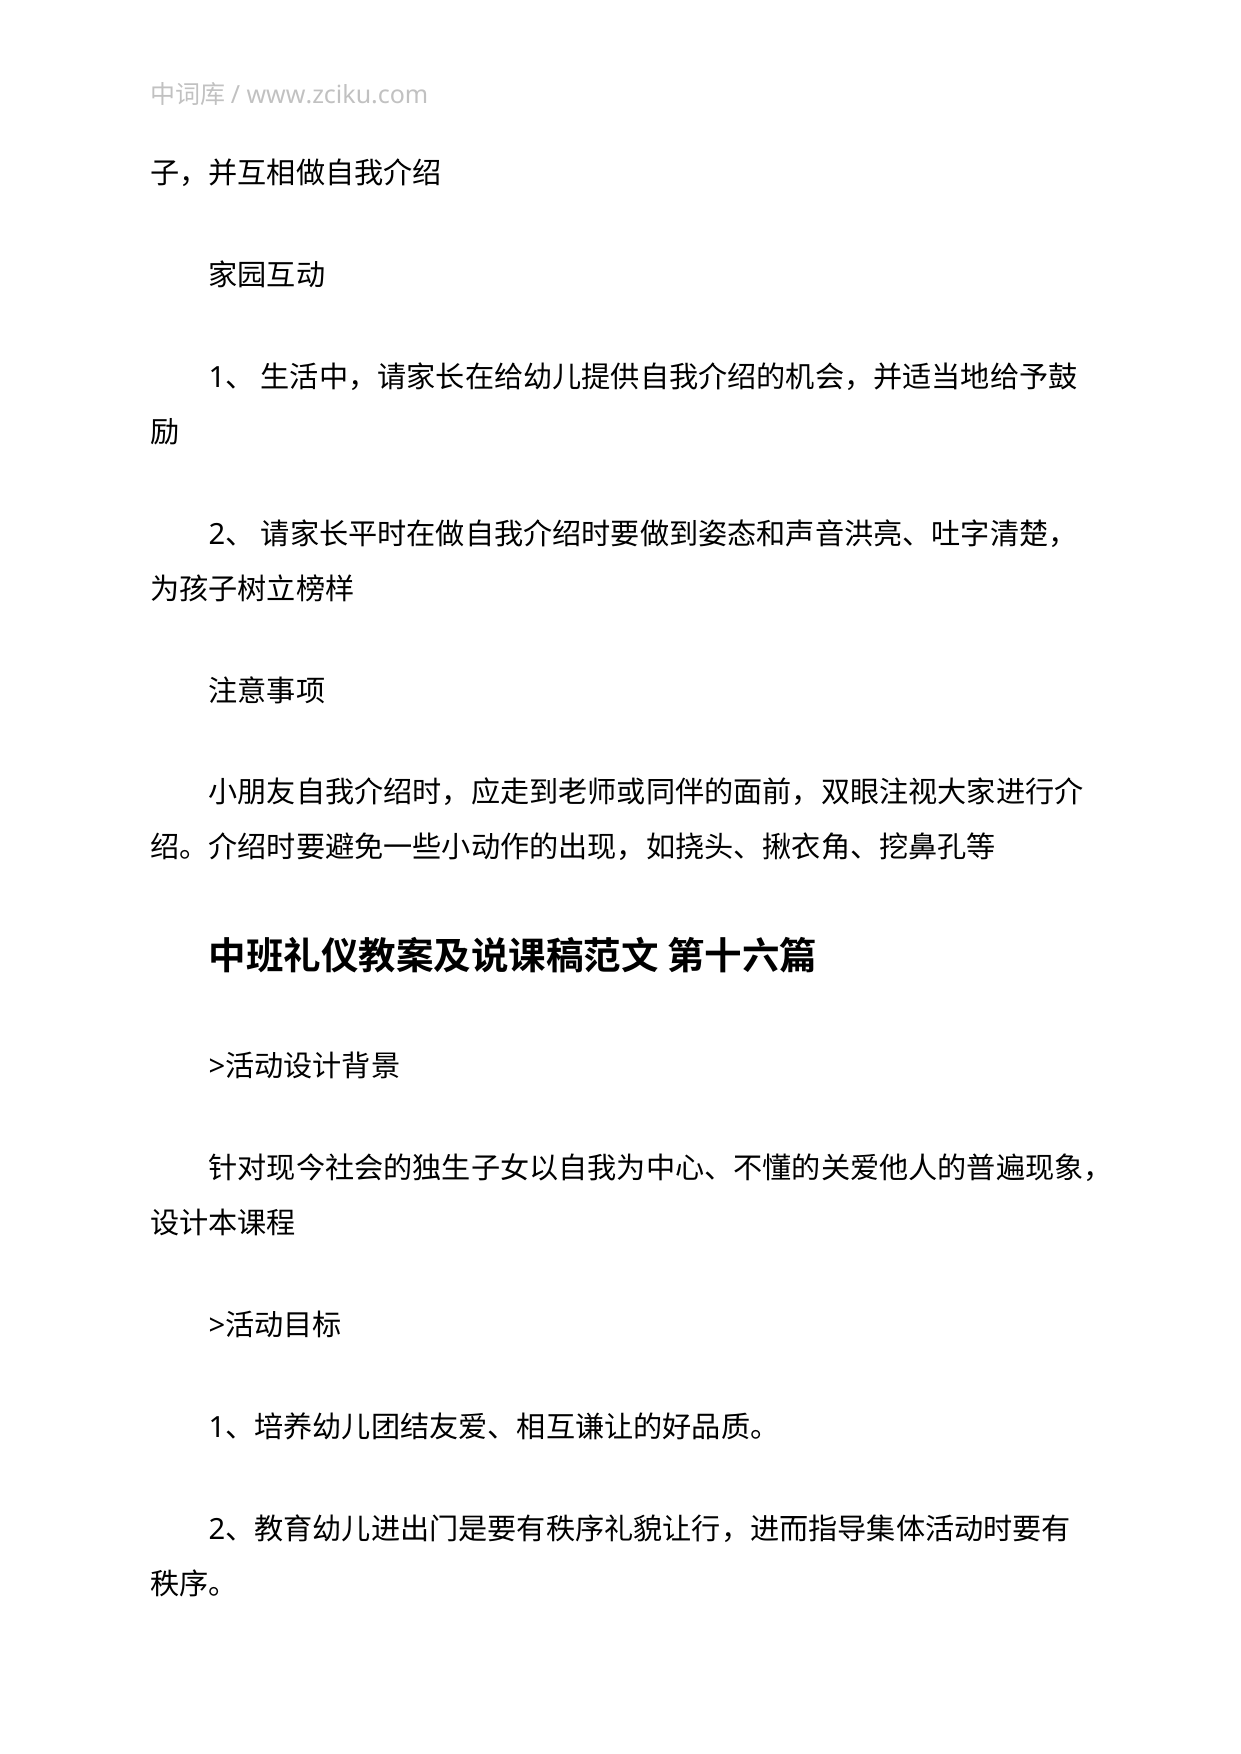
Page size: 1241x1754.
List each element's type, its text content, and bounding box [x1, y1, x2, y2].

text 2、 请家长平时在做自我介绍时要做到姿态和声音洪亮、吐字清楚，为孩子树立榜样 [150, 510, 1090, 608]
text 2、教育幼儿进出门是要有秩序礼貌让行，进而指导集体活动时要有秩序。 [150, 1506, 1090, 1603]
text 针对现今社会的独生子女以自我为中心、不懂的关爱他人的普遍现象，设计本课程 [150, 1145, 1090, 1242]
text >活动目标 [150, 1302, 1090, 1344]
text 中班礼仪教案及说课稿范文 第十六篇 [150, 926, 1090, 980]
text 小朋友自我介绍时，应走到老师或同伴的面前，双眼注视大家进行介绍。介绍时要避免一些小动作的出现，如挠头、揪衣角、挖鼻孔等 [150, 769, 1090, 866]
text 注意事项 [150, 667, 1090, 709]
text 1、培养幼儿团结友爱、相互谦让的好品质。 [150, 1403, 1090, 1446]
text 1、 生活中，请家长在给幼儿提供自我介绍的机会，并适当地给予鼓励 [150, 353, 1090, 451]
text >活动设计背景 [150, 1043, 1090, 1085]
text 家园互动 [150, 252, 1090, 294]
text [150, 150, 1090, 192]
